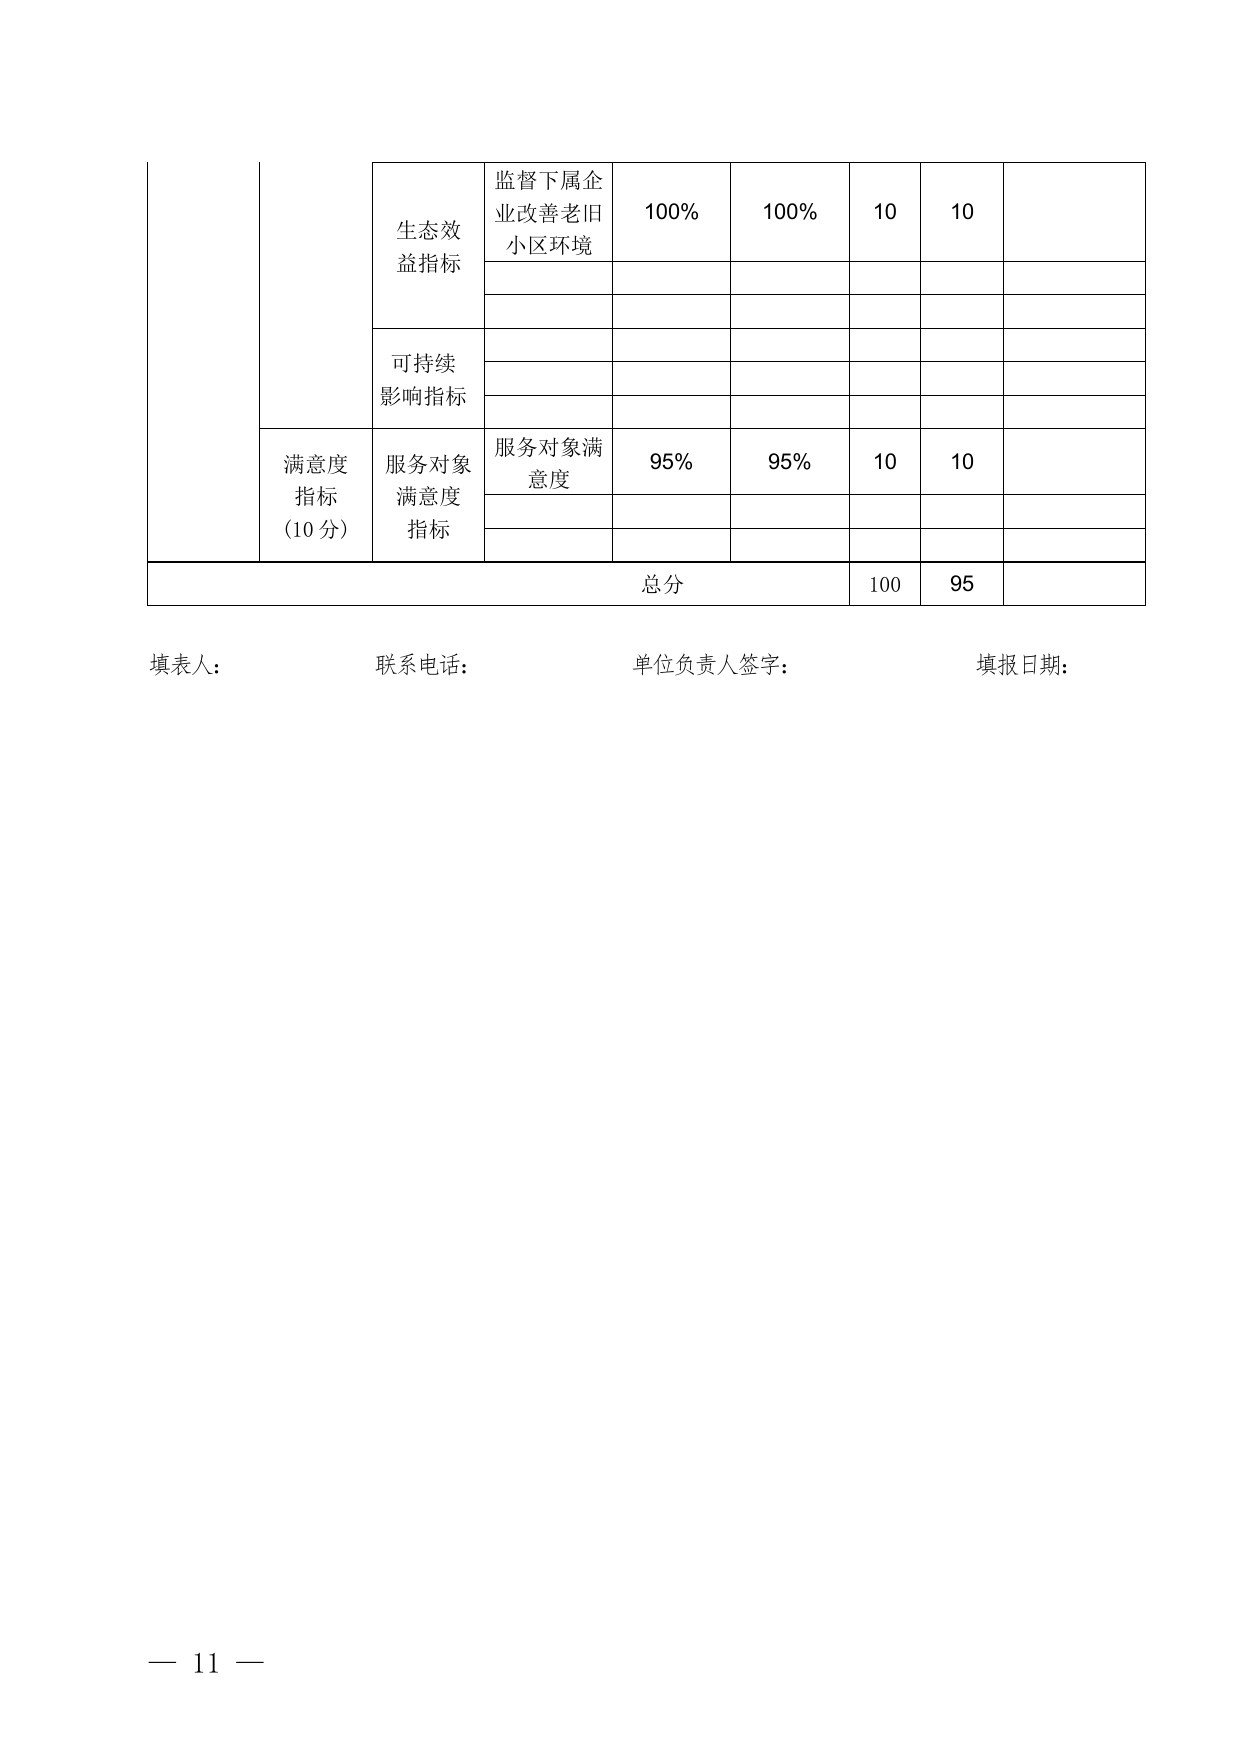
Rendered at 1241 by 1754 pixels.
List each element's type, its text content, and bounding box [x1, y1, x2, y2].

table_cell [850, 529, 920, 561]
table_cell [1004, 563, 1145, 604]
table_cell [921, 362, 1003, 395]
table_cell [613, 495, 730, 528]
table_cell [485, 329, 612, 361]
table_cell [850, 362, 920, 395]
table_cell [1004, 429, 1145, 494]
table_cell 可持续 影响指标 [373, 329, 484, 428]
table_cell 监督下属企业改善老旧小区环境 [485, 163, 612, 261]
table_cell [921, 295, 1003, 328]
table_cell [613, 262, 730, 294]
table_cell 服务对象 满意度 指标 [373, 429, 484, 561]
table_cell 10 [921, 163, 1003, 261]
table_cell [1004, 295, 1145, 328]
table_cell [731, 529, 849, 561]
table_cell [921, 396, 1003, 428]
table_cell [731, 262, 849, 294]
table_cell [613, 329, 730, 361]
table_cell [921, 262, 1003, 294]
table_cell [613, 295, 730, 328]
table_cell [921, 329, 1003, 361]
table_cell [731, 396, 849, 428]
table_cell [613, 396, 730, 428]
table_cell [850, 495, 920, 528]
table_cell [1004, 329, 1145, 361]
table_cell [1004, 529, 1145, 561]
table_cell [731, 329, 849, 361]
table_cell [850, 396, 920, 428]
table_cell 95% [613, 429, 730, 494]
table_cell [485, 262, 612, 294]
table_cell [731, 495, 849, 528]
table_cell [731, 295, 849, 328]
table_cell [485, 362, 612, 395]
table_cell [921, 495, 1003, 528]
table_cell [1004, 163, 1145, 261]
table_cell [1004, 495, 1145, 528]
table_cell [731, 362, 849, 395]
table_cell 满意度 指标 (10分) [260, 429, 372, 561]
table_cell [485, 495, 612, 528]
table_cell [485, 529, 612, 561]
table_cell [1004, 262, 1145, 294]
table_cell 95% [731, 429, 849, 494]
table_cell 10 [850, 429, 920, 494]
table_cell [1004, 396, 1145, 428]
table_cell [485, 295, 612, 328]
table_cell [850, 295, 920, 328]
table_cell [613, 529, 730, 561]
table_cell 100 [850, 563, 920, 604]
table_cell [850, 262, 920, 294]
table_cell 总分 [148, 563, 849, 604]
text 填表人： 联系电话： 单位负责人签字： 填报日期： [148, 647, 1093, 679]
table_cell [921, 529, 1003, 561]
table_cell 10 [850, 163, 920, 261]
table_cell [485, 396, 612, 428]
table_cell 10 [921, 429, 1003, 494]
table_cell [1004, 362, 1145, 395]
table_cell 生态效 益指标 [373, 163, 484, 328]
table_cell [850, 329, 920, 361]
table_cell [613, 362, 730, 395]
table_cell 100% [731, 163, 849, 261]
table_cell 100% [613, 163, 730, 261]
table_cell 服务对象满意度 [485, 429, 612, 494]
table_cell 95 [921, 563, 1003, 604]
